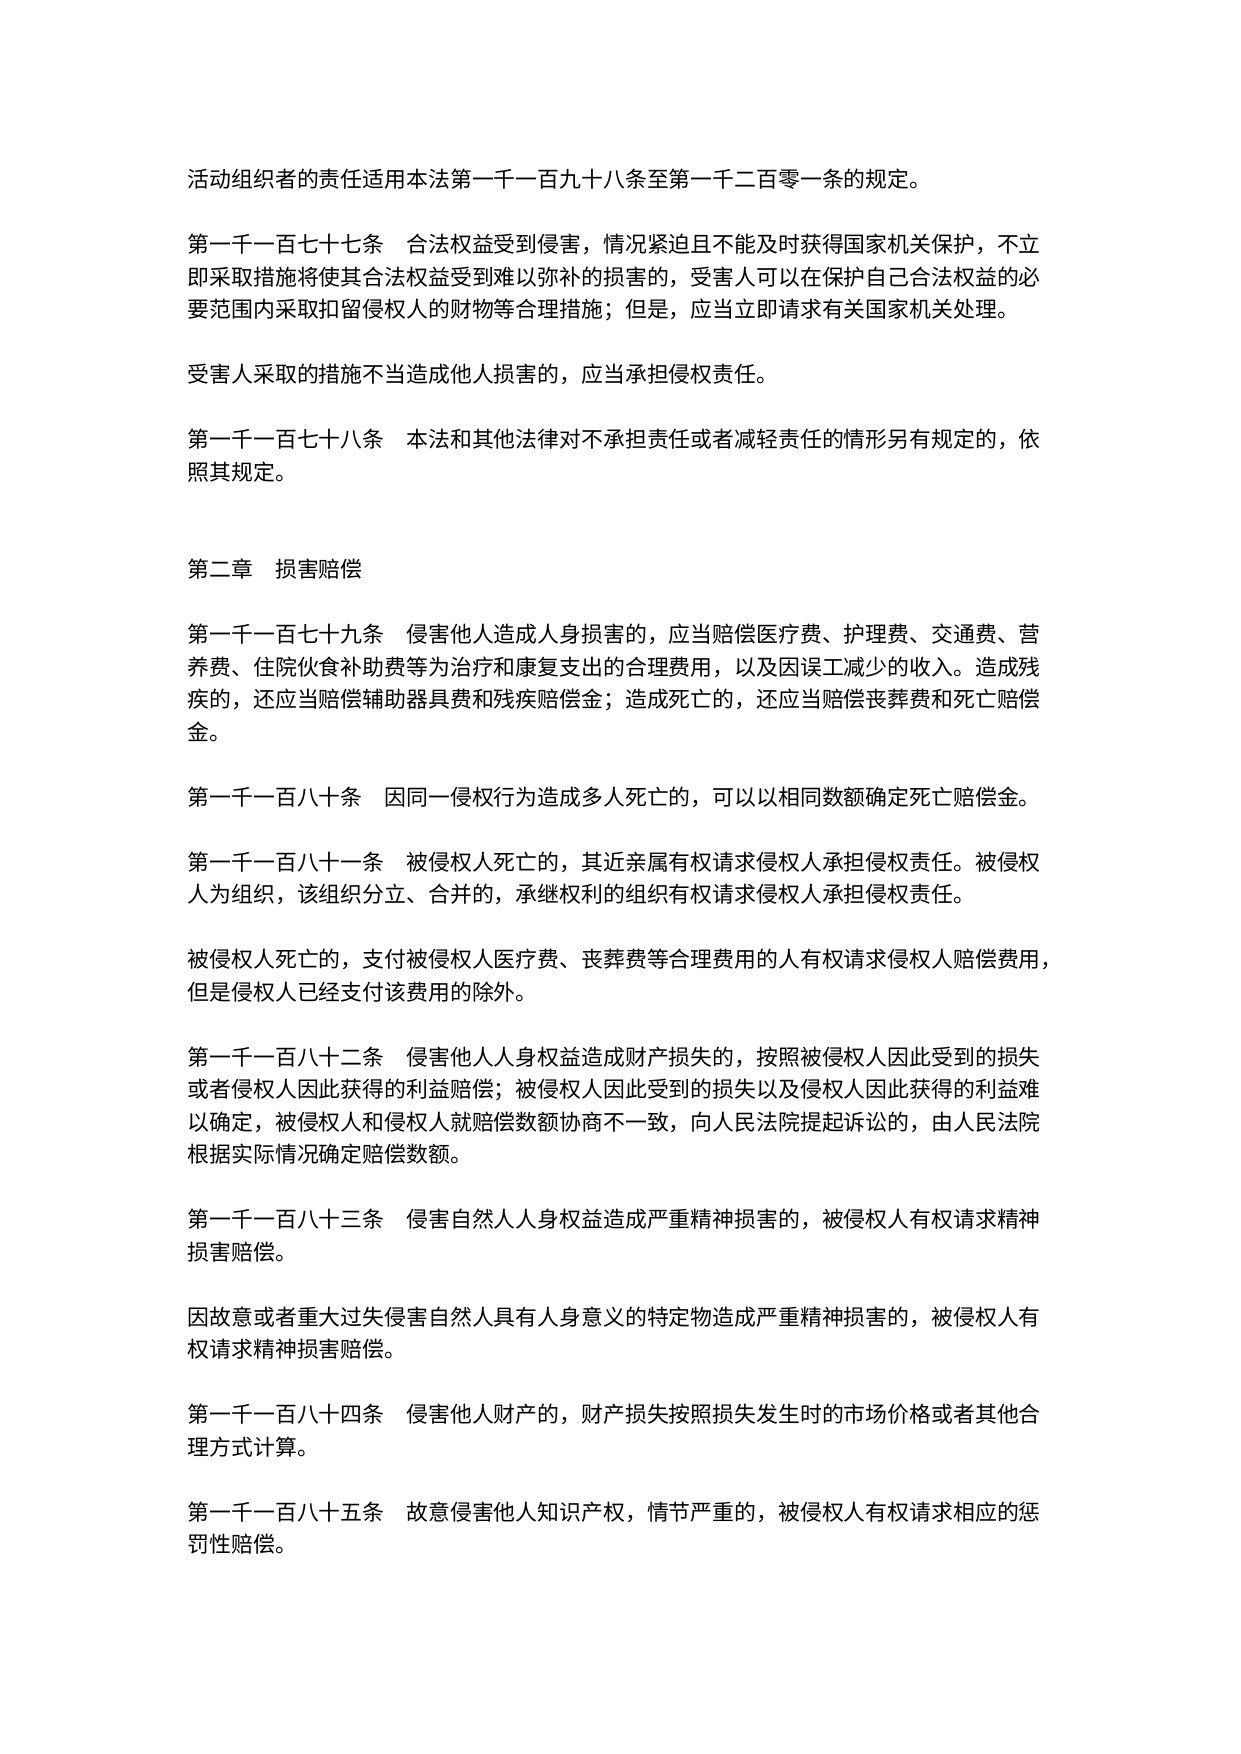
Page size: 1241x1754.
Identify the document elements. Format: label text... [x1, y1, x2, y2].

text 第一千一百八十五条 故意侵害他人知识产权，情节严重的，被侵权人有权请求相应的惩罚性赔偿。 [187, 1494, 1053, 1559]
text 第二章 损害赔偿 [187, 552, 1053, 584]
text 第一千一百八十条 因同一侵权行为造成多人死亡的，可以以相同数额确定死亡赔偿金。 [187, 779, 1053, 812]
text 第一千一百八十三条 侵害自然人人身权益造成严重精神损害的，被侵权人有权请求精神损害赔偿。 [187, 1202, 1053, 1267]
text 第一千一百七十八条 本法和其他法律对不承担责任或者减轻责任的情形另有规定的，依照其规定。 [187, 422, 1053, 487]
text 第一千一百七十九条 侵害他人造成人身损害的，应当赔偿医疗费、护理费、交通费、营养费、住院伙食补助费等为治疗和康复支出的合理费用，以及因误工减少的收入。造成残疾的，还应当赔偿辅助器具费和残疾赔偿金；造成死亡的，还应当赔偿丧葬费和死亡赔偿金。 [187, 617, 1053, 747]
text 活动组织者的责任适用本法第一千一百九十八条至第一千二百零一条的规定。 [187, 162, 1053, 194]
text 第一千一百七十七条 合法权益受到侵害，情况紧迫且不能及时获得国家机关保护，不立即采取措施将使其合法权益受到难以弥补的损害的，受害人可以在保护自己合法权益的必要范围内采取扣留侵权人的财物等合理措施；但是，应当立即请求有关国家机关处理。 [187, 227, 1053, 324]
text 第一千一百八十二条 侵害他人人身权益造成财产损失的，按照被侵权人因此受到的损失或者侵权人因此获得的利益赔偿；被侵权人因此受到的损失以及侵权人因此获得的利益难以确定，被侵权人和侵权人就赔偿数额协商不一致，向人民法院提起诉讼的，由人民法院根据实际情况确定赔偿数额。 [187, 1039, 1053, 1169]
text 因故意或者重大过失侵害自然人具有人身意义的特定物造成严重精神损害的，被侵权人有权请求精神损害赔偿。 [187, 1299, 1053, 1364]
text 第一千一百八十一条 被侵权人死亡的，其近亲属有权请求侵权人承担侵权责任。被侵权人为组织，该组织分立、合并的，承继权利的组织有权请求侵权人承担侵权责任。 [187, 844, 1053, 909]
text 受害人采取的措施不当造成他人损害的，应当承担侵权责任。 [187, 357, 1053, 389]
text 被侵权人死亡的，支付被侵权人医疗费、丧葬费等合理费用的人有权请求侵权人赔偿费用，但是侵权人已经支付该费用的除外。 [187, 942, 1053, 1007]
text 第一千一百八十四条 侵害他人财产的，财产损失按照损失发生时的市场价格或者其他合理方式计算。 [187, 1397, 1053, 1462]
